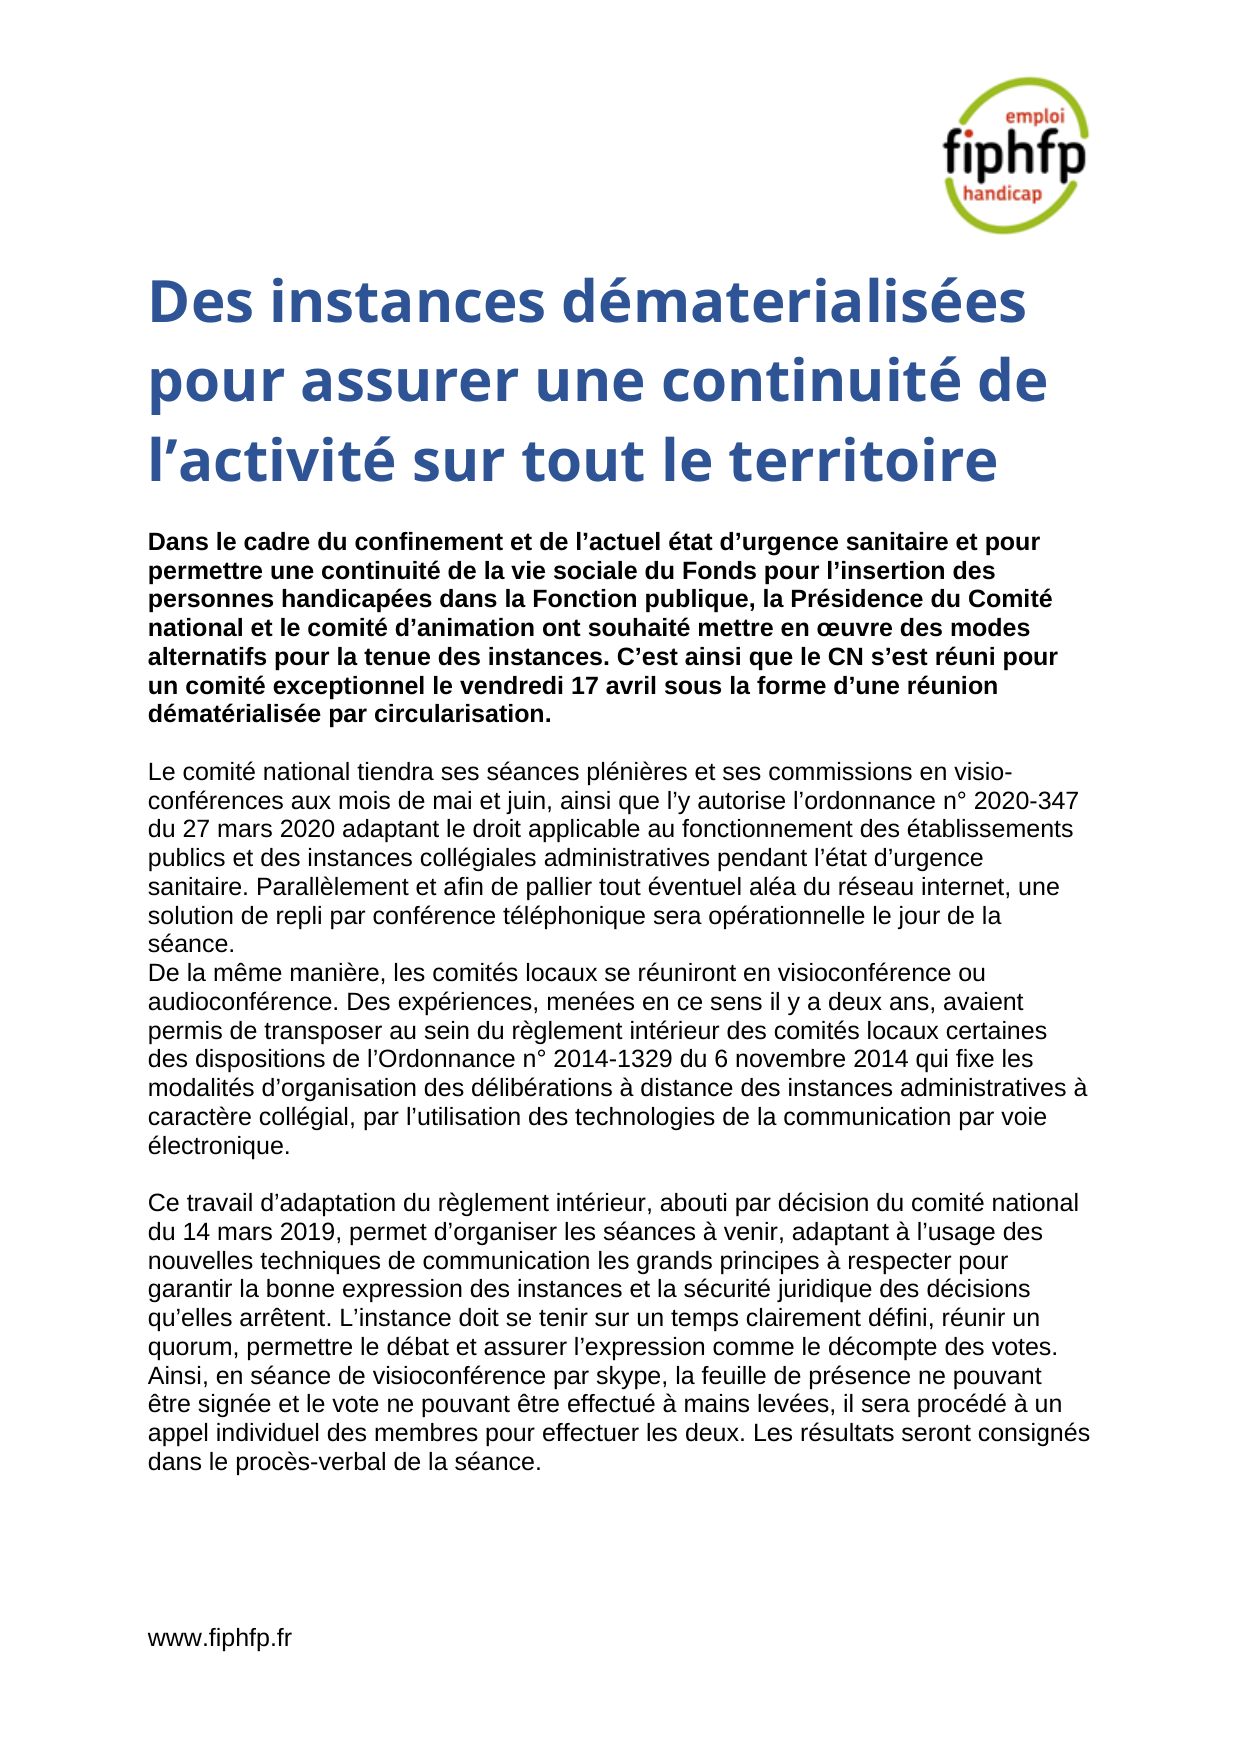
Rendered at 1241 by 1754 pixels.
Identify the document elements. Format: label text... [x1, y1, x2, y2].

text Ce travail d’adaptation du règlement intérieur, abouti par décision du comité national du 14 mars 2019, permet d’organiser les séances à venir, adaptant à l’usage des nouvelles techniques de communication les grands principes à respecter pour garantir la bonne expression des instances et la sécurité juridique des décisions qu’elles arrêtent. L’instance doit se tenir sur un temps clairement défini, réunir un quorum, permettre le débat et assurer l’expression comme le décompte des votes. Ainsi, en séance de visioconférence par skype, la feuille de présence ne pouvant être signée et le vote ne pouvant être effectué à mains levées, il sera procédé à un appel individuel des membres pour effectuer les deux. Les résultats seront consignés dans le procès-verbal de la séance. [148, 1188, 1093, 1476]
text Dans le cadre du confinement et de l’actuel état d’urgence sanitaire et pour permettre une continuité de la vie sociale du Fonds pour l’insertion des personnes handicapées dans la Fonction publique, la Présidence du Comité national et le comité d’animation ont souhaité mettre en œuvre des modes alternatifs pour la tenue des instances. C’est ainsi que le CN s’est réuni pour un comité exceptionnel le vendredi 17 avril sous la forme d’une réunion dématérialisée par circularisation. [148, 527, 1093, 728]
text De la même manière, les comités locaux se réuniront en visioconférence ou audioconférence. Des expériences, menées en ce sens il y a deux ans, avaient permis de transposer au sein du règlement intérieur des comités locaux certaines des dispositions de l’Ordonnance n° 2014-1329 du 6 novembre 2014 qui fixe les modalités d’organisation des délibérations à distance des instances administratives à caractère collégial, par l’utilisation des technologies de la communication par voie électronique. [148, 958, 1093, 1159]
subtitle Des instances dématerialisées pour assurer une continuité de l’activité sur tout le territoire [148, 260, 1093, 498]
text Le comité national tiendra ses séances plénières et ses commissions en visio-conférences aux mois de mai et juin, ainsi que l’y autorise l’ordonnance n° 2020-347 du 27 mars 2020 adaptant le droit applicable au fonctionnement des établissements publics et des instances collégiales administratives pendant l’état d’urgence sanitaire. Parallèlement et afin de pallier tout éventuel aléa du réseau internet, une solution de repli par conférence téléphonique sera opérationnelle le jour de la séance. [148, 757, 1093, 958]
